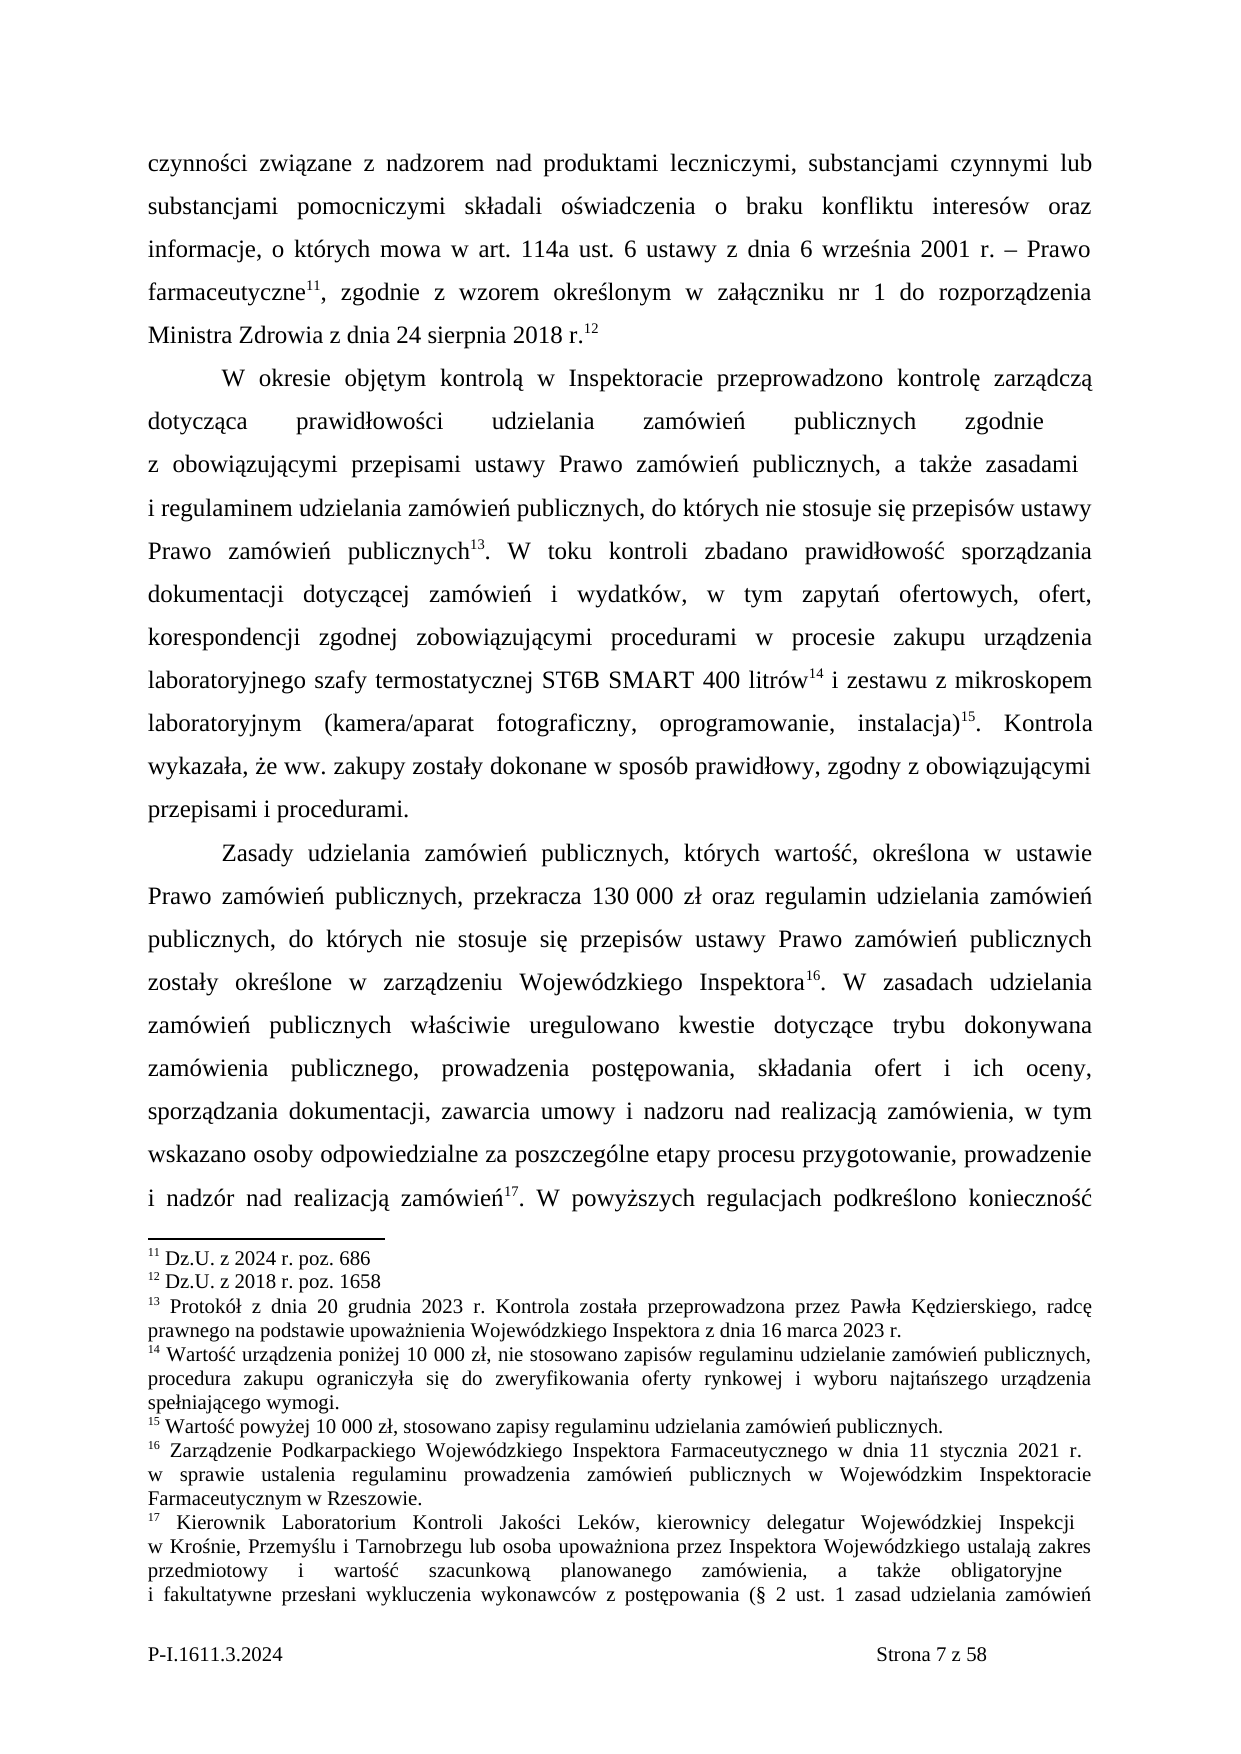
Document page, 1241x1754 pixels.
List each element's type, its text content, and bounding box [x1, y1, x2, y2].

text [148, 148, 1093, 349]
text Zasady udzielania zamówień publicznych, których wartość, określona w ustawie Prawo zamówień publicznych, przekracza 130 000 zł oraz regulamin udzielania zamówień publicznych, do których nie stosuje się przepisów ustawy Prawo zamówień publicznych zostały określone w zarządzeniu Wojewódzkiego Inspektora. W zasadach udzielania zamówień publicznych właściwie uregulowano kwestie dotyczące trybu dokonywana zamówienia publicznego, prowadzenia postępowania, składania ofert i ich oceny, sporządzania dokumentacji, zawarcia umowy i nadzoru nad realizacją zamówienia, w tym wskazano osoby odpowiedzialne za poszczególne etapy procesu przygotowanie, prowadzenie i nadzór nad realizacją zamówień. W powyższych regulacjach podkreślono konieczność zapewnienia bezstronności i obiektywizmu przez osoby wykonujące czynności związane z przygotowaniem i przeprowadzaniem postepowania. W zasadach określono również sposób prowadzenia ewidencji zabezpieczenia należytego wykonania umów. Regulamin regulował również, kwestie związane z przygotowaniem i przeprowadzeniem zamówienia publicznego, w tym zasady tworzenia dokumentów, rozpoznania cen rynkowych, analizy kosztów, wskazania osób odpowiedzialnych za przygotowanie i przeprowadzenie postępowania, prowadzenia rejestru zakupów, sporządzania umów. [148, 838, 1093, 1211]
text W okresie objętym kontrolą w Inspektoracie przeprowadzono kontrolę zarządczą dotycząca prawidłowości udzielania zamówień publicznych zgodnie z obowiązującymi przepisami ustawy Prawo zamówień publicznych, a także zasadami i regulaminem udzielania zamówień publicznych, do których nie stosuje się przepisów ustawy Prawo zamówień publicznych. W toku kontroli zbadano prawidłowość sporządzania dokumentacji dotyczącej zamówień i wydatków, w tym zapytań ofertowych, ofert, korespondencji zgodnej zobowiązującymi procedurami w procesie zakupu urządzenia laboratoryjnego szafy termostatycznej ST6B SMART 400 litrów i zestawu z mikroskopem laboratoryjnym (kamera/aparat fotograficzny, oprogramowanie, instalacja). Kontrola wykazała, że ww. zakupy zostały dokonane w sposób prawidłowy, zgodny z obowiązującymi przepisami i procedurami. [148, 363, 1093, 823]
